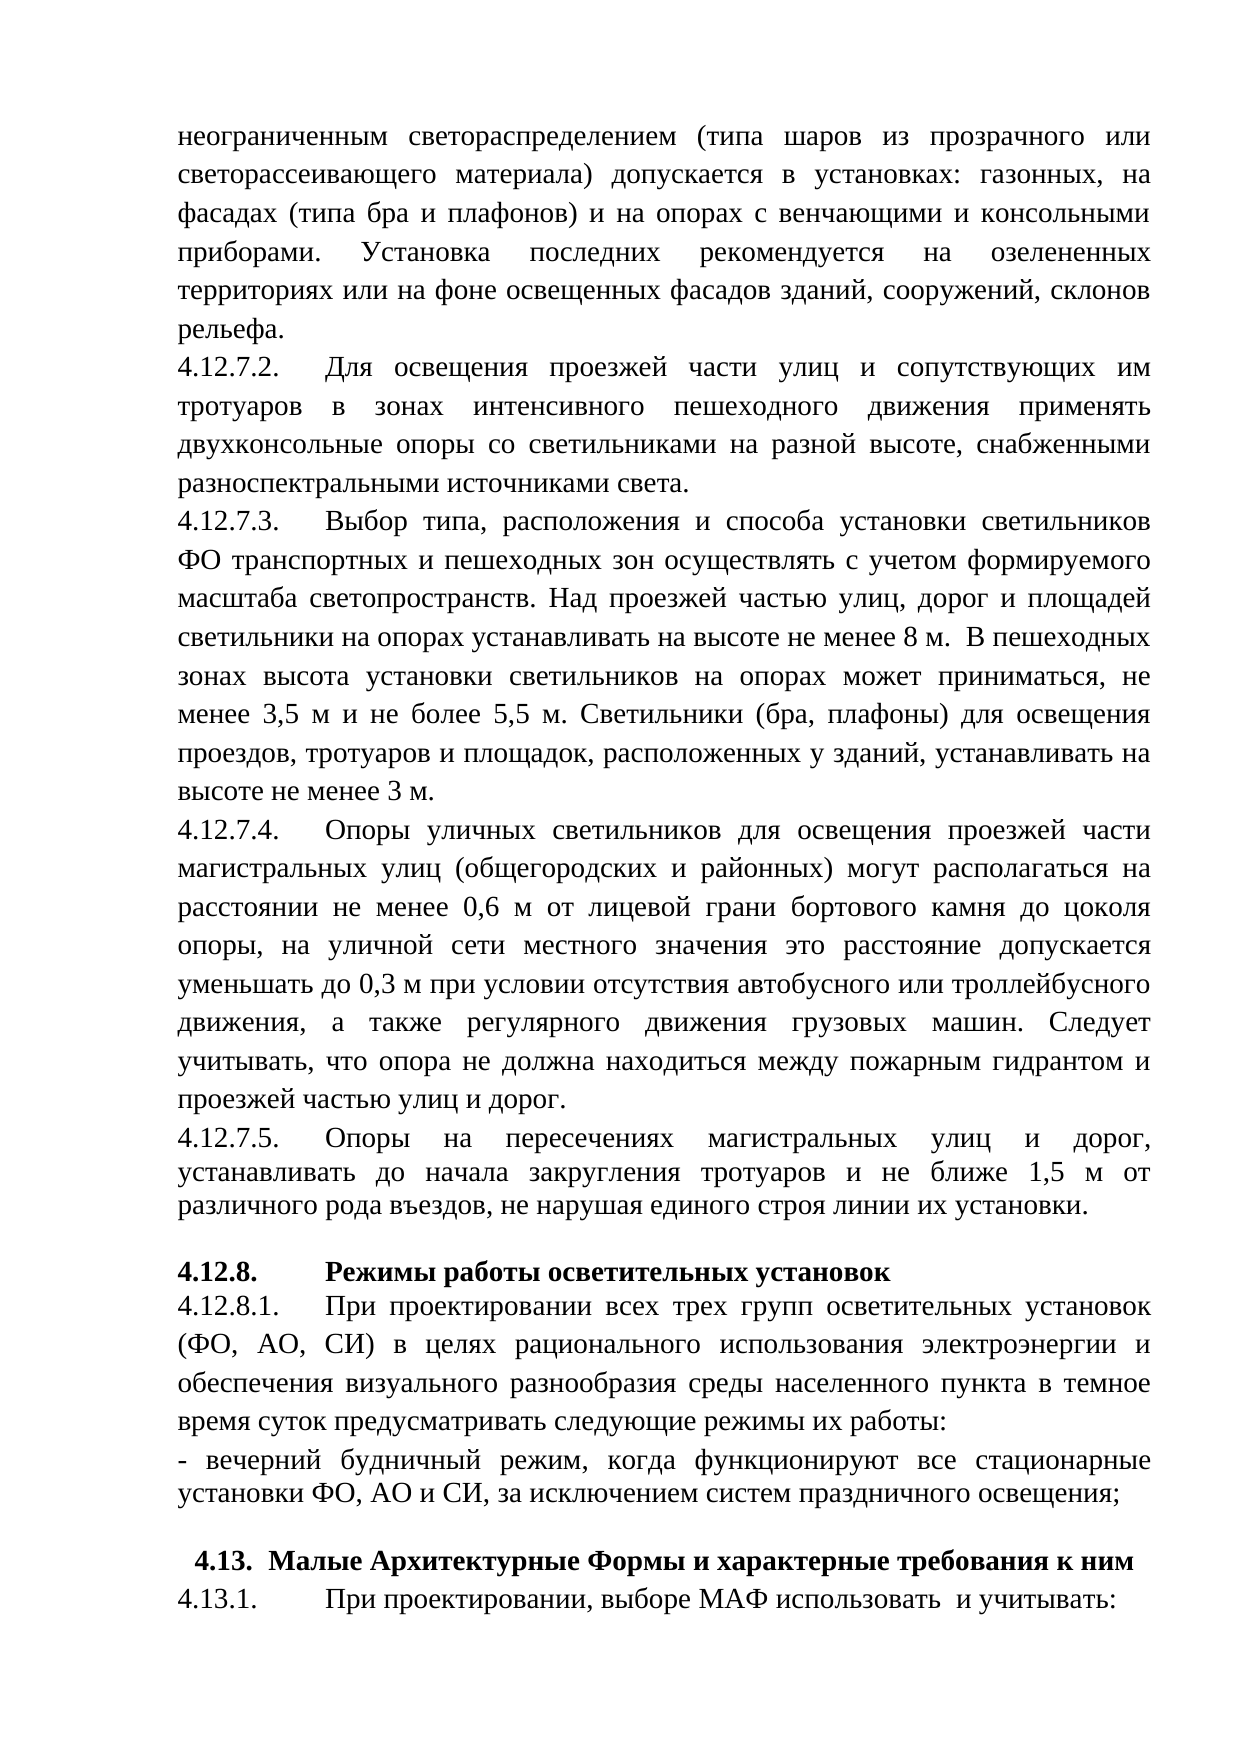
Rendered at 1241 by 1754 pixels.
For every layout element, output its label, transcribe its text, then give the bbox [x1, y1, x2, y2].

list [177, 118, 1152, 344]
list При проектировании, выборе МАФ использовать и учитывать: [177, 1581, 1152, 1615]
list Выбор типа, расположения и способа установки светильников ФО транспортных и пешеходных зон осуществлять с учетом формируемого масштаба светопространств. Над проезжей частью улиц, дорог и площадей светильники на опорах устанавливать на высоте не менее 8 м. В пешеходных зонах высота установки светильников на опорах может приниматься, не менее 3,5 м и не более 5,5 м. Светильники (бра, плафоны) для освещения проездов, тротуаров и площадок, расположенных у зданий, устанавливать на высоте не менее 3 м. [177, 503, 1152, 807]
list Режимы работы осветительных установок [177, 1254, 1152, 1288]
subtitle Малые Архитектурные Формы и характерные требования к ним [177, 1543, 1152, 1576]
list При проектировании всех трех групп осветительных установок (ФО, АО, СИ) в целях рационального использования электроэнергии и обеспечения визуального разнообразия среды населенного пункта в темное время суток предусматривать следующие режимы их работы: [177, 1288, 1152, 1437]
text - вечерний будничный режим, когда функционируют все стационарные установки ФО, АО и СИ, за исключением систем праздничного освещения; [177, 1442, 1152, 1509]
list Опоры уличных светильников для освещения проезжей части магистральных улиц (общегородских и районных) могут располагаться на расстоянии не менее 0,6 м от лицевой грани бортового камня до цоколя опоры, на уличной сети местного значения это расстояние допускается уменьшать до 0,3 м при условии отсутствия автобусного или троллейбусного движения, а также регулярного движения грузовых машин. Следует учитывать, что опора не должна находиться между пожарным гидрантом и проезжей частью улиц и дорог. [177, 812, 1152, 1115]
list Опоры на пересечениях магистральных улиц и дорог, устанавливать до начала закругления тротуаров и не ближе 1,5 м от различного рода въездов, не нарушая единого строя линии их установки. [177, 1120, 1152, 1221]
list Для освещения проезжей части улиц и сопутствующих им тротуаров в зонах интенсивного пешеходного движения применять двухконсольные опоры со светильниками на разной высоте, снабженными разноспектральными источниками света. [177, 349, 1152, 498]
